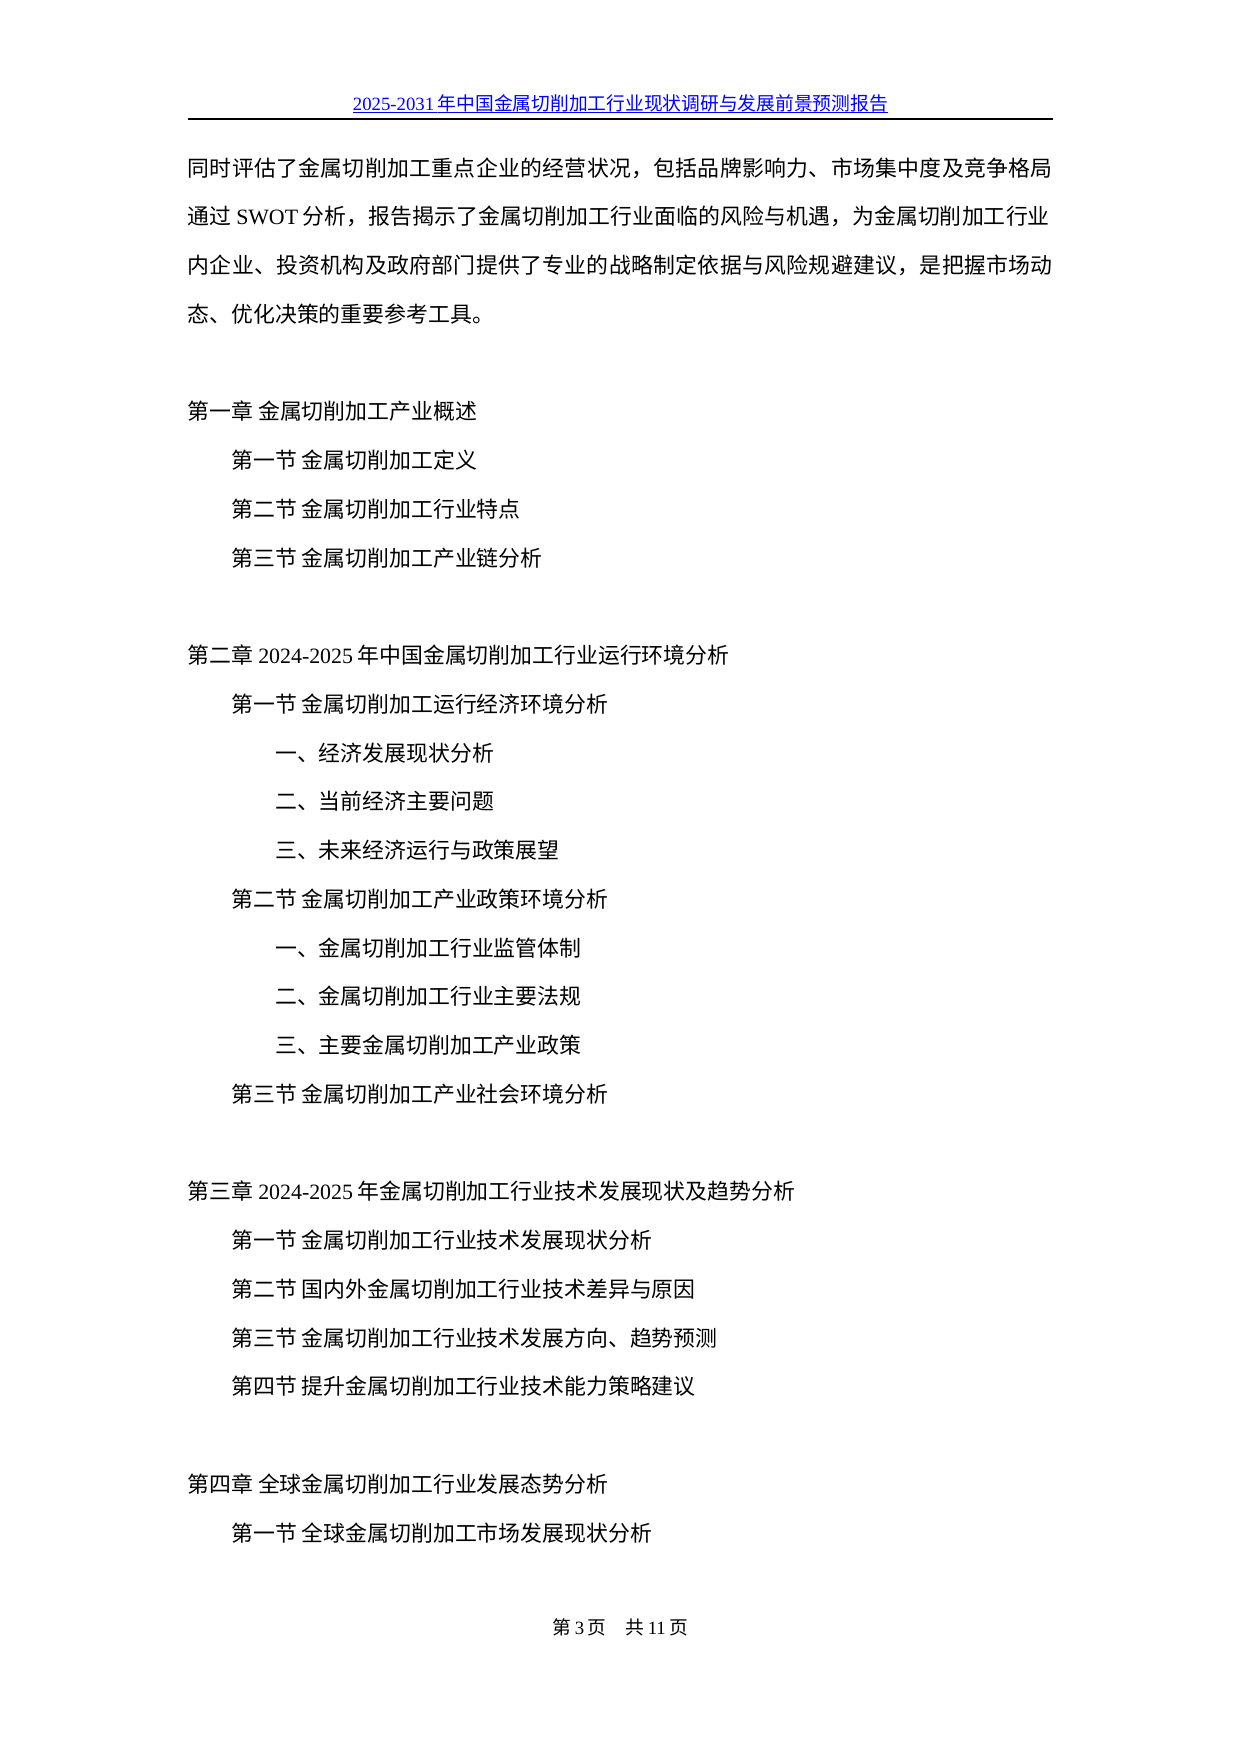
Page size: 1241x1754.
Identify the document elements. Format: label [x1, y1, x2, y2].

text [187, 150, 1053, 1548]
